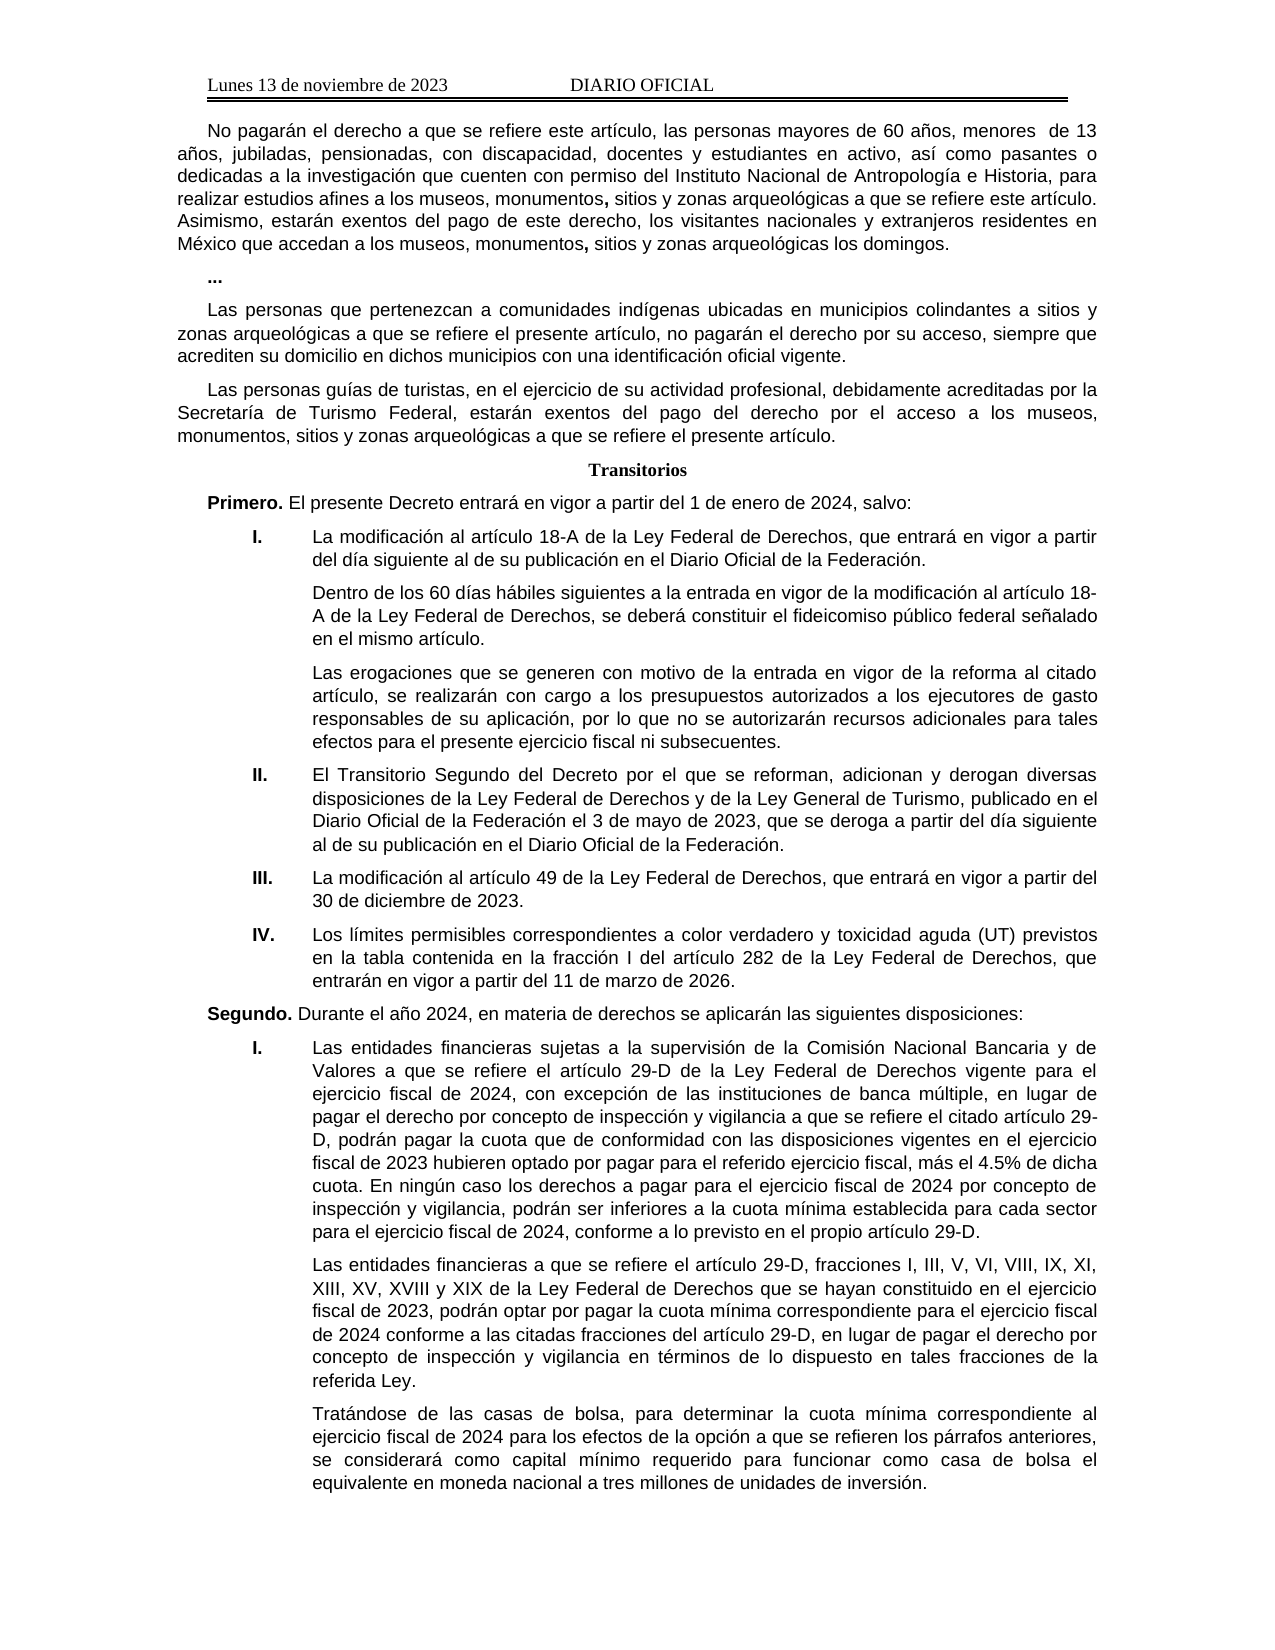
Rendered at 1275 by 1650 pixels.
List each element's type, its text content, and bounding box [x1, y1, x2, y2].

text IV. Los límites permisibles correspondientes a color verdadero y toxicidad aguda (UT) previstos en la tabla contenida en la fracción I del artículo 282 de la Ley Federal de Derechos, que entrarán en vigor a partir del 11 de marzo de 2026. [252, 923, 1098, 992]
text Las entidades financieras a que se refiere el artículo 29-D, fracciones I, III, V, VI, VIII, IX, XI, XIII, XV, XVIII y XIX de la Ley Federal de Derechos que se hayan constituido en el ejercicio fiscal de 2023, podrán optar por pagar la cuota mínima correspondiente para el ejercicio fiscal de 2024 conforme a las citadas fracciones del artículo 29-D, en lugar de pagar el derecho por concepto de inspección y vigilancia en términos de lo dispuesto en tales fracciones de la referida Ley. [252, 1253, 1098, 1392]
text Transitorios [177, 458, 1098, 481]
text Segundo. Durante el año 2024, en materia de derechos se aplicarán las siguientes disposiciones: [177, 1002, 1098, 1025]
text Las personas guías de turistas, en el ejercicio de su actividad profesional, debidamente acreditadas por la Secretaría de Turismo Federal, estarán exentos del pago del derecho por el acceso a los museos, monumentos, sitios y zonas arqueológicas a que se refiere el presente artículo. [177, 378, 1098, 447]
text Las personas que pertenezcan a comunidades indígenas ubicadas en municipios colindantes a sitios y zonas arqueológicas a que se refiere el presente artículo, no pagarán el derecho por su acceso, siempre que acrediten su domicilio en dichos municipios con una identificación oficial vigente. [177, 298, 1098, 368]
text ... [177, 266, 1098, 288]
text Primero. El presente Decreto entrará en vigor a partir del 1 de enero de 2024, salvo: [177, 491, 1098, 514]
text No pagarán el derecho a que se refiere este artículo, las personas mayores de 60 años, menores de 13 años, jubiladas, pensionadas, con discapacidad, docentes y estudiantes en activo, así como pasantes o dedicadas a la investigación que cuenten con permiso del Instituto Nacional de Antropología e Historia, para realizar estudios afines a los museos, monumentos, sitios y zonas arqueológicas a que se refiere este artículo. Asimismo, estarán exentos del pago de este derecho, los visitantes nacionales y extranjeros residentes en México que accedan a los museos, monumentos, sitios y zonas arqueológicas los domingos. [177, 120, 1098, 255]
text II. El Transitorio Segundo del Decreto por el que se reforman, adicionan y derogan diversas disposiciones de la Ley Federal de Derechos y de la Ley General de Turismo, publicado en el Diario Oficial de la Federación el 3 de mayo de 2023, que se deroga a partir del día siguiente al de su publicación en el Diario Oficial de la Federación. [252, 763, 1098, 856]
text Dentro de los 60 días hábiles siguientes a la entrada en vigor de la modificación al artículo 18-A de la Ley Federal de Derechos, se deberá constituir el fideicomiso público federal señalado en el mismo artículo. [252, 581, 1098, 650]
text Las erogaciones que se generen con motivo de la entrada en vigor de la reforma al citado artículo, se realizarán con cargo a los presupuestos autorizados a los ejecutores de gasto responsables de su aplicación, por lo que no se autorizarán recursos adicionales para tales efectos para el presente ejercicio fiscal ni subsecuentes. [252, 661, 1098, 753]
text I. La modificación al artículo 18-A de la Ley Federal de Derechos, que entrará en vigor a partir del día siguiente al de su publicación en el Diario Oficial de la Federación. [252, 525, 1098, 571]
text I. Las entidades financieras sujetas a la supervisión de la Comisión Nacional Bancaria y de Valores a que se refiere el artículo 29-D de la Ley Federal de Derechos vigente para el ejercicio fiscal de 2024, con excepción de las instituciones de banca múltiple, en lugar de pagar el derecho por concepto de inspección y vigilancia a que se refiere el citado artículo 29-D, podrán pagar la cuota que de conformidad con las disposiciones vigentes en el ejercicio fiscal de 2023 hubieren optado por pagar para el referido ejercicio fiscal, más el 4.5% de dicha cuota. En ningún caso los derechos a pagar para el ejercicio fiscal de 2024 por concepto de inspección y vigilancia, podrán ser inferiores a la cuota mínima establecida para cada sector para el ejercicio fiscal de 2024, conforme a lo previsto en el propio artículo 29-D. [252, 1036, 1098, 1243]
text Tratándose de las casas de bolsa, para determinar la cuota mínima correspondiente al ejercicio fiscal de 2024 para los efectos de la opción a que se refieren los párrafos anteriores, se considerará como capital mínimo requerido para funcionar como casa de bolsa el equivalente en moneda nacional a tres millones de unidades de inversión. [252, 1402, 1098, 1494]
text III. La modificación al artículo 49 de la Ley Federal de Derechos, que entrará en vigor a partir del 30 de diciembre de 2023. [252, 866, 1098, 912]
